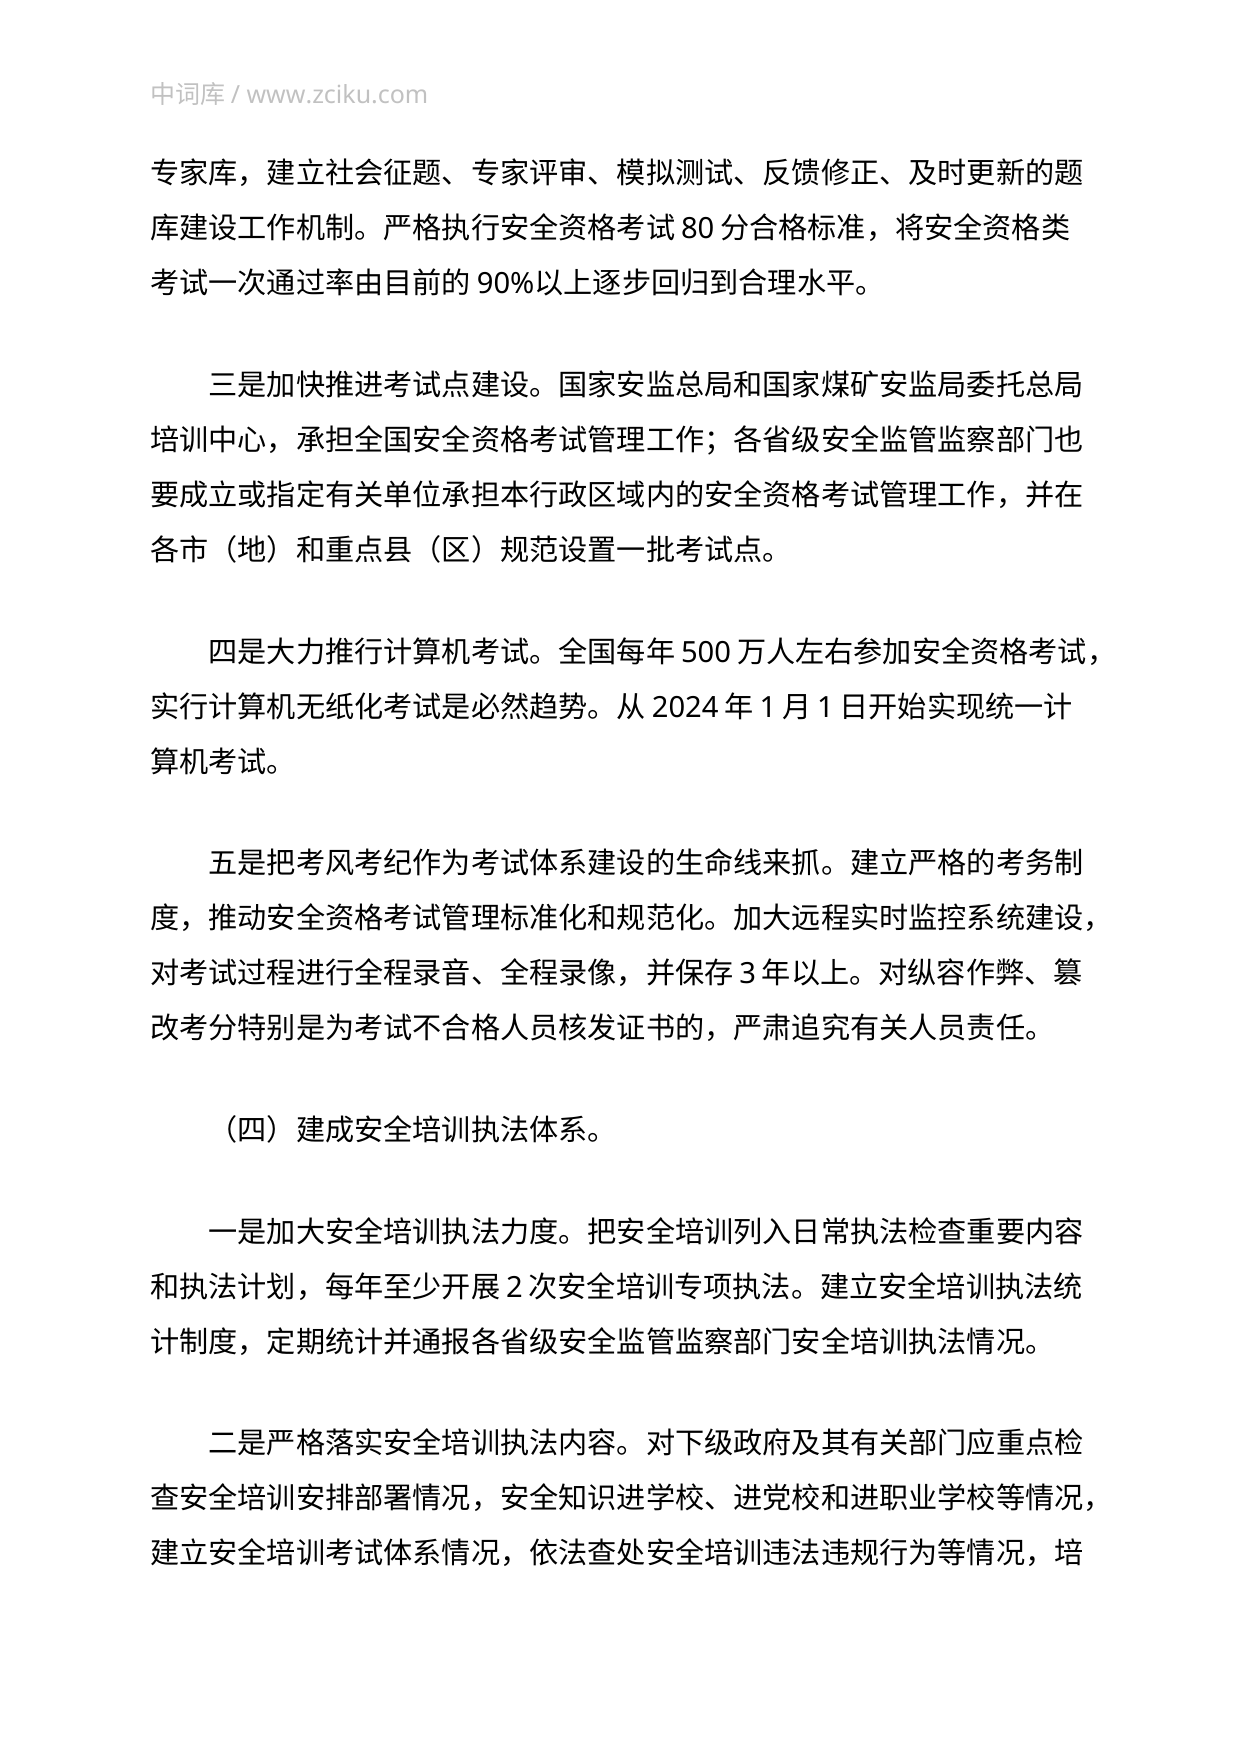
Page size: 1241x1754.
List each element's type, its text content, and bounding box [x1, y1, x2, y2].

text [150, 1420, 1090, 1572]
text （四）建成安全培训执法体系。 [150, 1107, 1090, 1149]
text 五是把考风考纪作为考试体系建设的生命线来抓。建立严格的考务制度，推动安全资格考试管理标准化和规范化。加大远程实时监控系统建设，对考试过程进行全程录音、全程录像，并保存3年以上。对纵容作弊、篡改考分特别是为考试不合格人员核发证书的，严肃追究有关人员责任。 [150, 840, 1090, 1047]
text 四是大力推行计算机考试。全国每年500万人左右参加安全资格考试，实行计算机无纸化考试是必然趋势。从2024年1月1日开始实现统一计算机考试。 [150, 628, 1090, 781]
text 一是加大安全培训执法力度。把安全培训列入日常执法检查重要内容和执法计划，每年至少开展2次安全培训专项执法。建立安全培训执法统计制度，定期统计并通报各省级安全监管监察部门安全培训执法情况。 [150, 1208, 1090, 1361]
text 三是加快推进考试点建设。国家安监总局和国家煤矿安监局委托总局培训中心，承担全国安全资格考试管理工作；各省级安全监管监察部门也要成立或指定有关单位承担本行政区域内的安全资格考试管理工作，并在各市（地）和重点县（区）规范设置一批考试点。 [150, 362, 1090, 569]
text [150, 150, 1090, 302]
